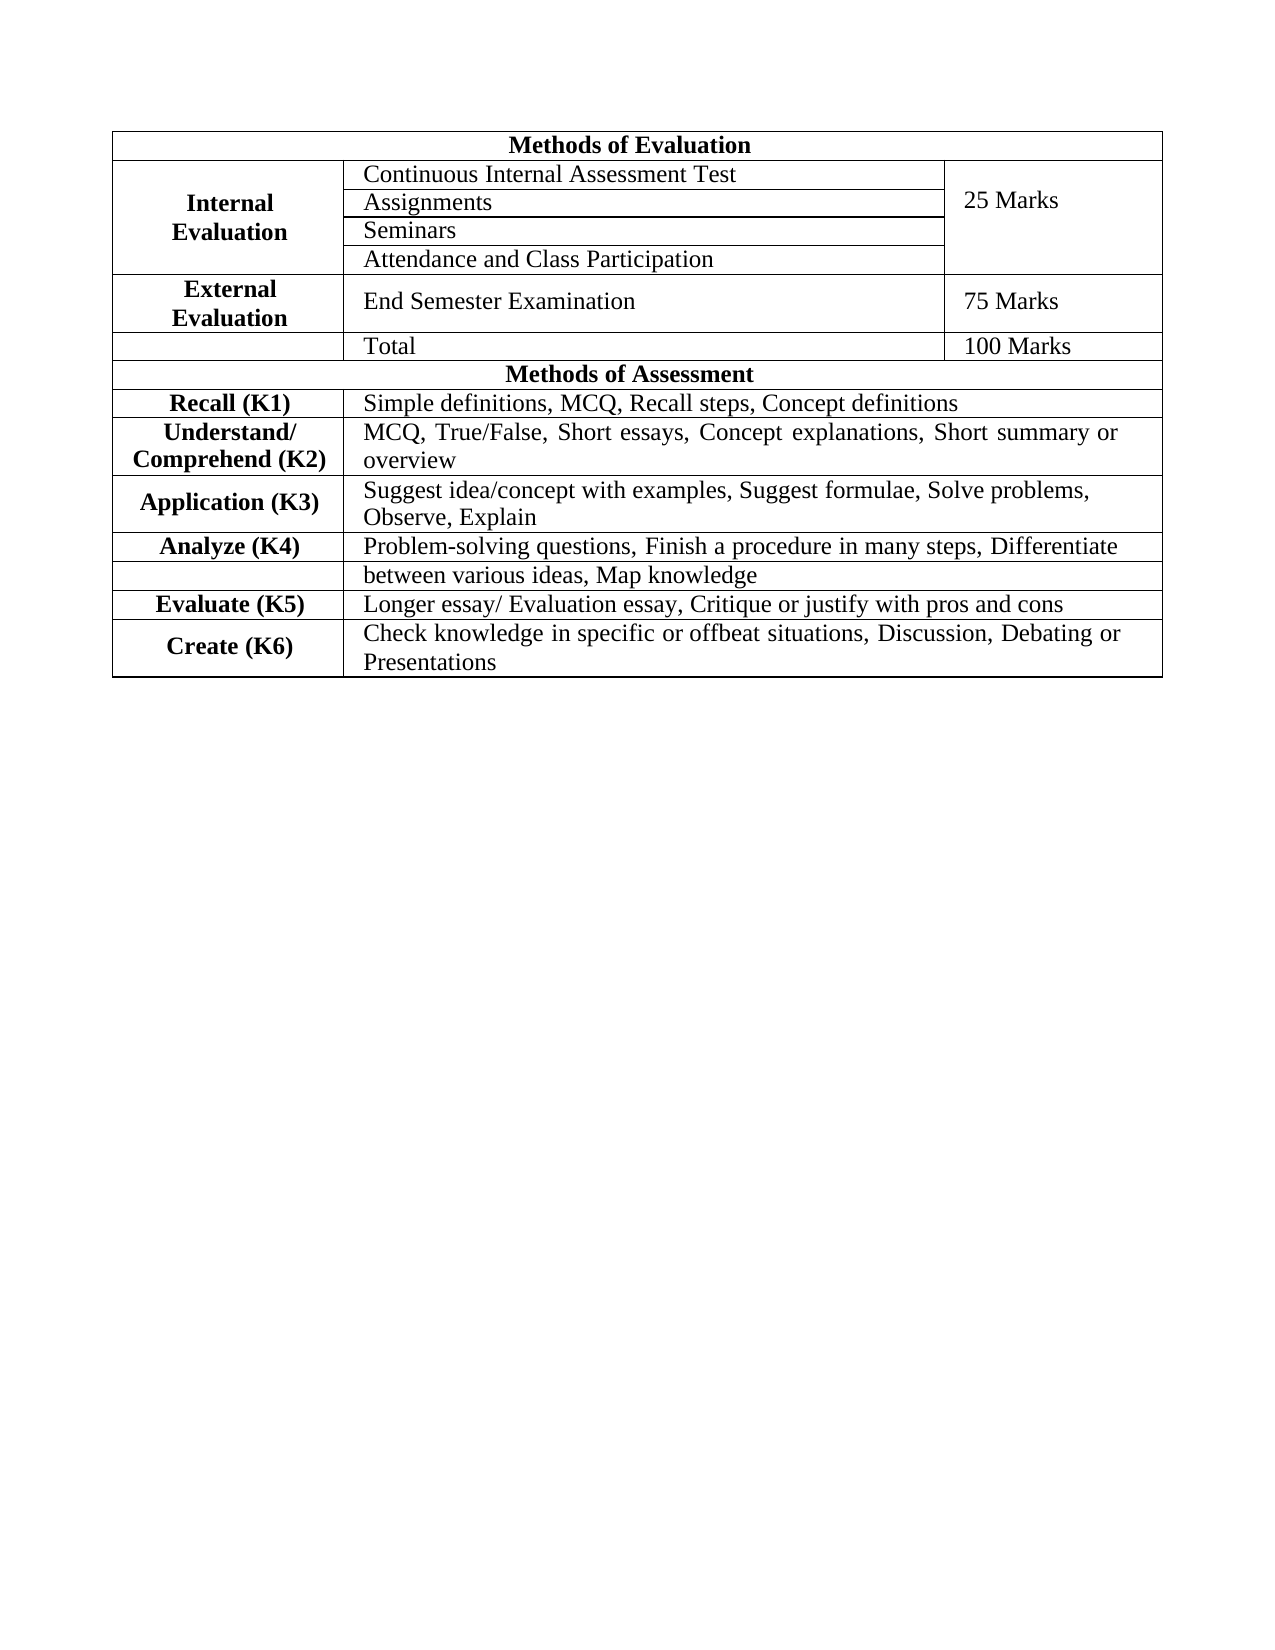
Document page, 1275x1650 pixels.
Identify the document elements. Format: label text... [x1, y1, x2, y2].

table_cell Assignments [344, 190, 944, 216]
table_cell Check knowledge in specific or offbeat situations, Discussion, Debating or Presentations [344, 620, 1162, 676]
table_cell Longer essay/ Evaluation essay, Critique or justify with pros and cons [344, 591, 1162, 618]
table_cell Simple definitions, MCQ, Recall steps, Concept definitions [344, 390, 1162, 417]
table_cell Attendance and Class Participation [344, 246, 944, 274]
table_header Methods of Evaluation [113, 132, 1162, 159]
table_cell Evaluate (K5) [113, 591, 343, 618]
table_cell between various ideas, Map knowledge [344, 562, 1162, 590]
table_cell Application (K3) [113, 476, 343, 532]
table_cell [113, 562, 343, 590]
table_cell Continuous Internal Assessment Test [344, 161, 944, 188]
table_cell Internal Evaluation [113, 161, 343, 274]
table_cell [113, 333, 343, 360]
table_cell End Semester Examination [344, 275, 944, 332]
table_cell Seminars [344, 218, 944, 245]
table_cell Methods of Assessment [113, 361, 1162, 389]
table_cell Total [344, 333, 944, 360]
table_cell Suggest idea/concept with examples, Suggest formulae, Solve problems, Observe, Explain [344, 476, 1162, 532]
table_cell 25 Marks [945, 161, 1162, 274]
table_cell 75 Marks [945, 275, 1162, 332]
table_cell Problem-solving questions, Finish a procedure in many steps, Differentiate [344, 533, 1162, 561]
table_cell Analyze (K4) [113, 533, 343, 561]
table_cell Recall (K1) [113, 390, 343, 417]
table_cell Create (K6) [113, 620, 343, 676]
table_cell Understand/ Comprehend (K2) [113, 418, 343, 475]
table_cell 100 Marks [945, 333, 1162, 360]
table_cell MCQ, True/False, Short essays, Concept explanations, Short summary or overview [344, 418, 1162, 475]
table_cell External Evaluation [113, 275, 343, 332]
